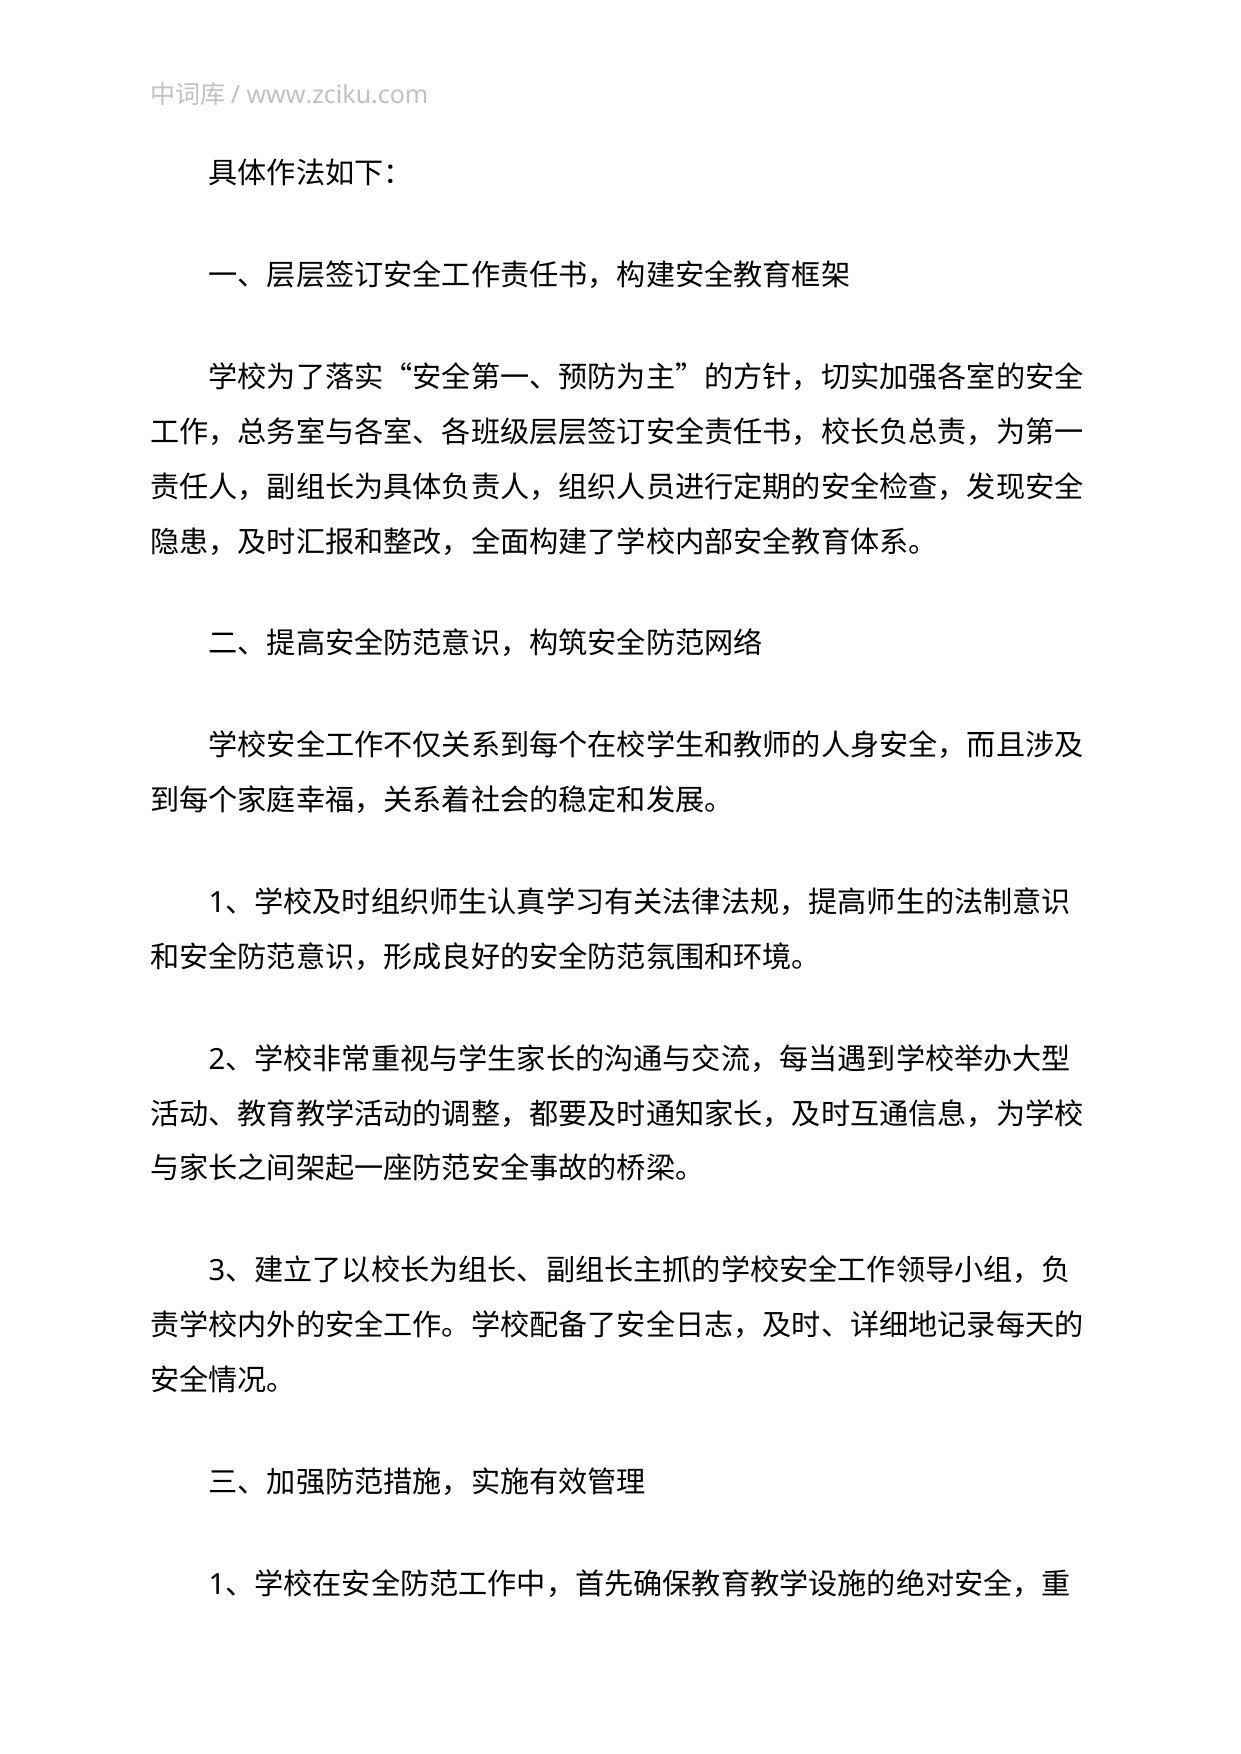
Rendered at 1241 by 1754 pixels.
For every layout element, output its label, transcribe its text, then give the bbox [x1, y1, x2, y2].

text 3、建立了以校长为组长、副组长主抓的学校安全工作领导小组，负责学校内外的安全工作。学校配备了安全日志，及时、详细地记录每天的安全情况。 [150, 1247, 1090, 1399]
text 一、层层签订安全工作责任书，构建安全教育框架 [150, 252, 1090, 294]
text 三、加强防范措施，实施有效管理 [150, 1458, 1090, 1501]
text 学校为了落实“安全第一、预防为主”的方针，切实加强各室的安全工作，总务室与各室、各班级层层签订安全责任书，校长负总责，为第一责任人，副组长为具体负责人，组织人员进行定期的安全检查，发现安全隐患，及时汇报和整改，全面构建了学校内部安全教育体系。 [150, 353, 1090, 561]
text 学校安全工作不仅关系到每个在校学生和教师的人身安全，而且涉及到每个家庭幸福，关系着社会的稳定和发展。 [150, 722, 1090, 819]
text 2、学校非常重视与学生家长的沟通与交流，每当遇到学校举办大型活动、教育教学活动的调整，都要及时通知家长，及时互通信息，为学校与家长之间架起一座防范安全事故的桥梁。 [150, 1035, 1090, 1187]
text 具体作法如下： [150, 150, 1090, 192]
text 1、学校及时组织师生认真学习有关法律法规，提高师生的法制意识和安全防范意识，形成良好的安全防范氛围和环境。 [150, 878, 1090, 976]
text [150, 1560, 1090, 1603]
text 二、提高安全防范意识，构筑安全防范网络 [150, 620, 1090, 662]
